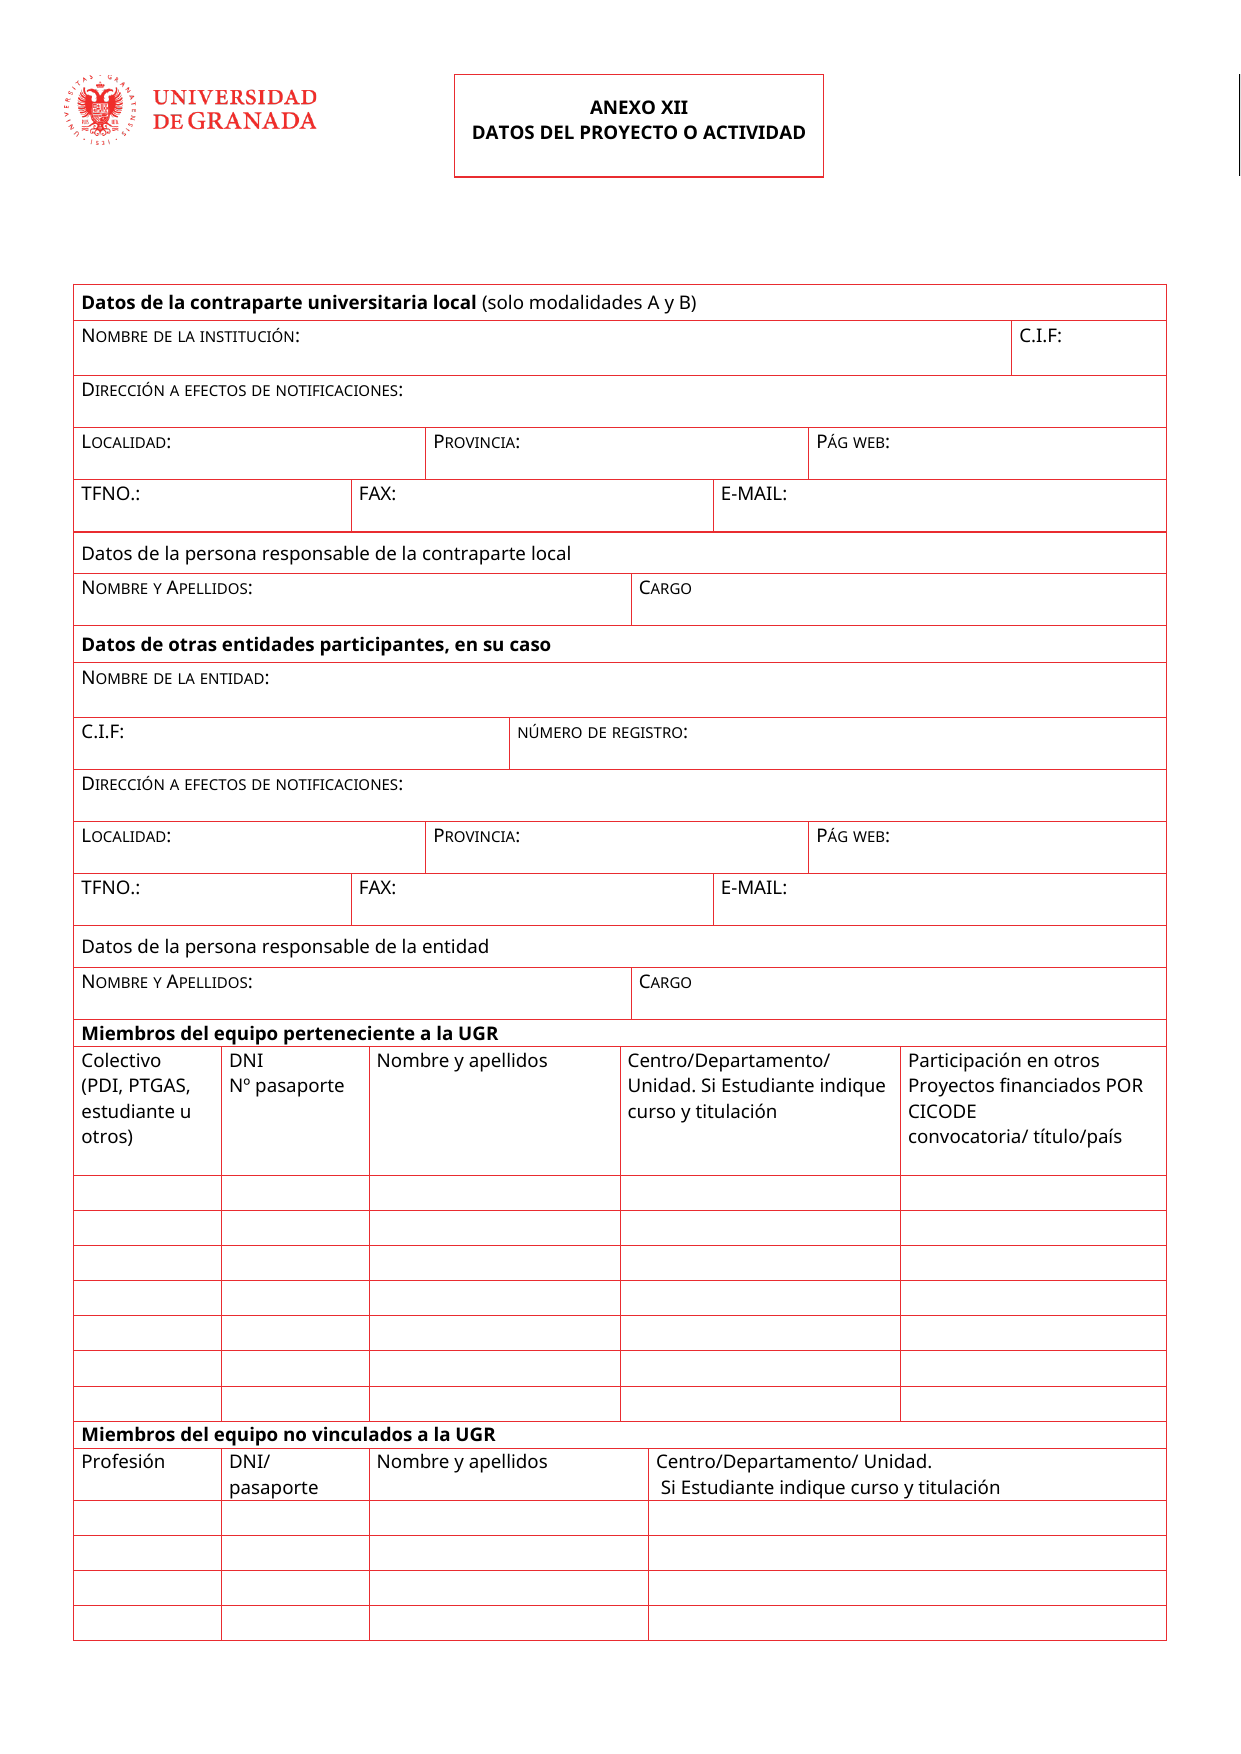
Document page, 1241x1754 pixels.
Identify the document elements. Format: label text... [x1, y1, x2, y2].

table_cell Localidad: [74, 428, 425, 479]
table_cell [222, 1571, 369, 1605]
table_cell [222, 1606, 369, 1640]
table_cell [370, 1606, 648, 1640]
picture [64, 75, 317, 145]
table_cell [370, 1351, 620, 1386]
table_cell Centro/Departamento/ Unidad. Si Estudiante indique curso y titulación [621, 1047, 900, 1175]
table_cell DNI/ pasaporte [222, 1449, 369, 1500]
table_cell TFNO.: [74, 480, 351, 531]
table_cell Cargo [632, 968, 1166, 1019]
table_cell [901, 1176, 1166, 1210]
table_cell Nombre de la entidad: [74, 663, 1166, 717]
table_cell [222, 1211, 369, 1245]
table_cell [370, 1316, 620, 1350]
table_cell [901, 1387, 1166, 1421]
table_cell Pág web: [809, 428, 1166, 479]
table_cell [74, 1501, 221, 1535]
table_cell [370, 1211, 620, 1245]
table_cell número de registro: [510, 718, 1166, 769]
table_cell [370, 1281, 620, 1315]
table_cell [649, 1536, 1166, 1570]
table_cell FAX: [352, 480, 713, 531]
table_cell [222, 1176, 369, 1210]
table_cell [621, 1351, 900, 1386]
table_cell [222, 1536, 369, 1570]
table_header Datos de la contraparte universitaria local (solo modalidades A y B) [74, 285, 1166, 320]
table_cell FAX: [352, 874, 713, 925]
table_cell [74, 1246, 221, 1280]
table_cell [621, 1281, 900, 1315]
table_cell [901, 1211, 1166, 1245]
table_cell E-MAIL: [714, 874, 1166, 925]
table_cell Pág web: [809, 822, 1166, 873]
table_cell C.I.F: [74, 718, 509, 769]
table_cell Miembros del equipo no vinculados a la UGR [74, 1422, 1166, 1448]
table_cell Centro/Departamento/ Unidad. Si Estudiante indique curso y titulación [649, 1449, 1166, 1500]
table_cell [222, 1246, 369, 1280]
table_cell [901, 1351, 1166, 1386]
table_cell E-MAIL: [714, 480, 1166, 531]
table_cell [74, 1316, 221, 1350]
table_cell Nombre y apellidos [370, 1449, 648, 1500]
table_cell [621, 1246, 900, 1280]
table_cell [74, 1351, 221, 1386]
table_cell Datos de la persona responsable de la contraparte local [74, 533, 1166, 573]
table_cell [370, 1536, 648, 1570]
table_cell [649, 1501, 1166, 1535]
table_cell [649, 1571, 1166, 1605]
table_cell [222, 1387, 369, 1421]
table_cell [74, 1211, 221, 1245]
table_cell [74, 1536, 221, 1570]
table_cell Datos de la persona responsable de la entidad [74, 926, 1166, 967]
table_cell [901, 1281, 1166, 1315]
table_cell [222, 1351, 369, 1386]
table_cell Profesión [74, 1449, 221, 1500]
table_cell [370, 1246, 620, 1280]
table_cell Nombre y Apellidos: [74, 968, 631, 1019]
table_cell [901, 1316, 1166, 1350]
table_cell [74, 1387, 221, 1421]
table_cell Nombre de la institución: [74, 321, 1011, 375]
table_cell Dirección a efectos de notificaciones: [74, 376, 1166, 427]
table_cell Localidad: [74, 822, 425, 873]
table_cell [222, 1316, 369, 1350]
table_cell C.I.F: [1012, 321, 1166, 375]
table_cell TFNO.: [74, 874, 351, 925]
table_cell Colectivo (PDI, PTGAS, estudiante u otros) [74, 1047, 221, 1175]
table_cell [74, 1606, 221, 1640]
table_cell [370, 1571, 648, 1605]
table_cell Datos de otras entidades participantes, en su caso [74, 626, 1166, 662]
table_cell Participación en otros Proyectos financiados POR CICODE convocatoria/ título/país [901, 1047, 1166, 1175]
table_cell [370, 1501, 648, 1535]
table_cell [370, 1176, 620, 1210]
table_cell [649, 1606, 1166, 1640]
table_cell Provincia: [426, 428, 808, 479]
table_cell [901, 1246, 1166, 1280]
table_cell [74, 1571, 221, 1605]
table_cell [74, 1281, 221, 1315]
table_cell Cargo [632, 574, 1166, 625]
table_cell [621, 1316, 900, 1350]
table_cell [222, 1281, 369, 1315]
table_cell [74, 1176, 221, 1210]
table_cell [222, 1501, 369, 1535]
table_cell [370, 1387, 620, 1421]
table_cell Miembros del equipo perteneciente a la UGR [74, 1020, 1166, 1046]
table_cell [621, 1211, 900, 1245]
table_cell Nombre y Apellidos: [74, 574, 631, 625]
table_cell DNI Nº pasaporte [222, 1047, 369, 1175]
table_cell Nombre y apellidos [370, 1047, 620, 1175]
table_cell [621, 1176, 900, 1210]
table_cell [621, 1387, 900, 1421]
table_cell Provincia: [426, 822, 808, 873]
table_cell Dirección a efectos de notificaciones: [74, 770, 1166, 821]
